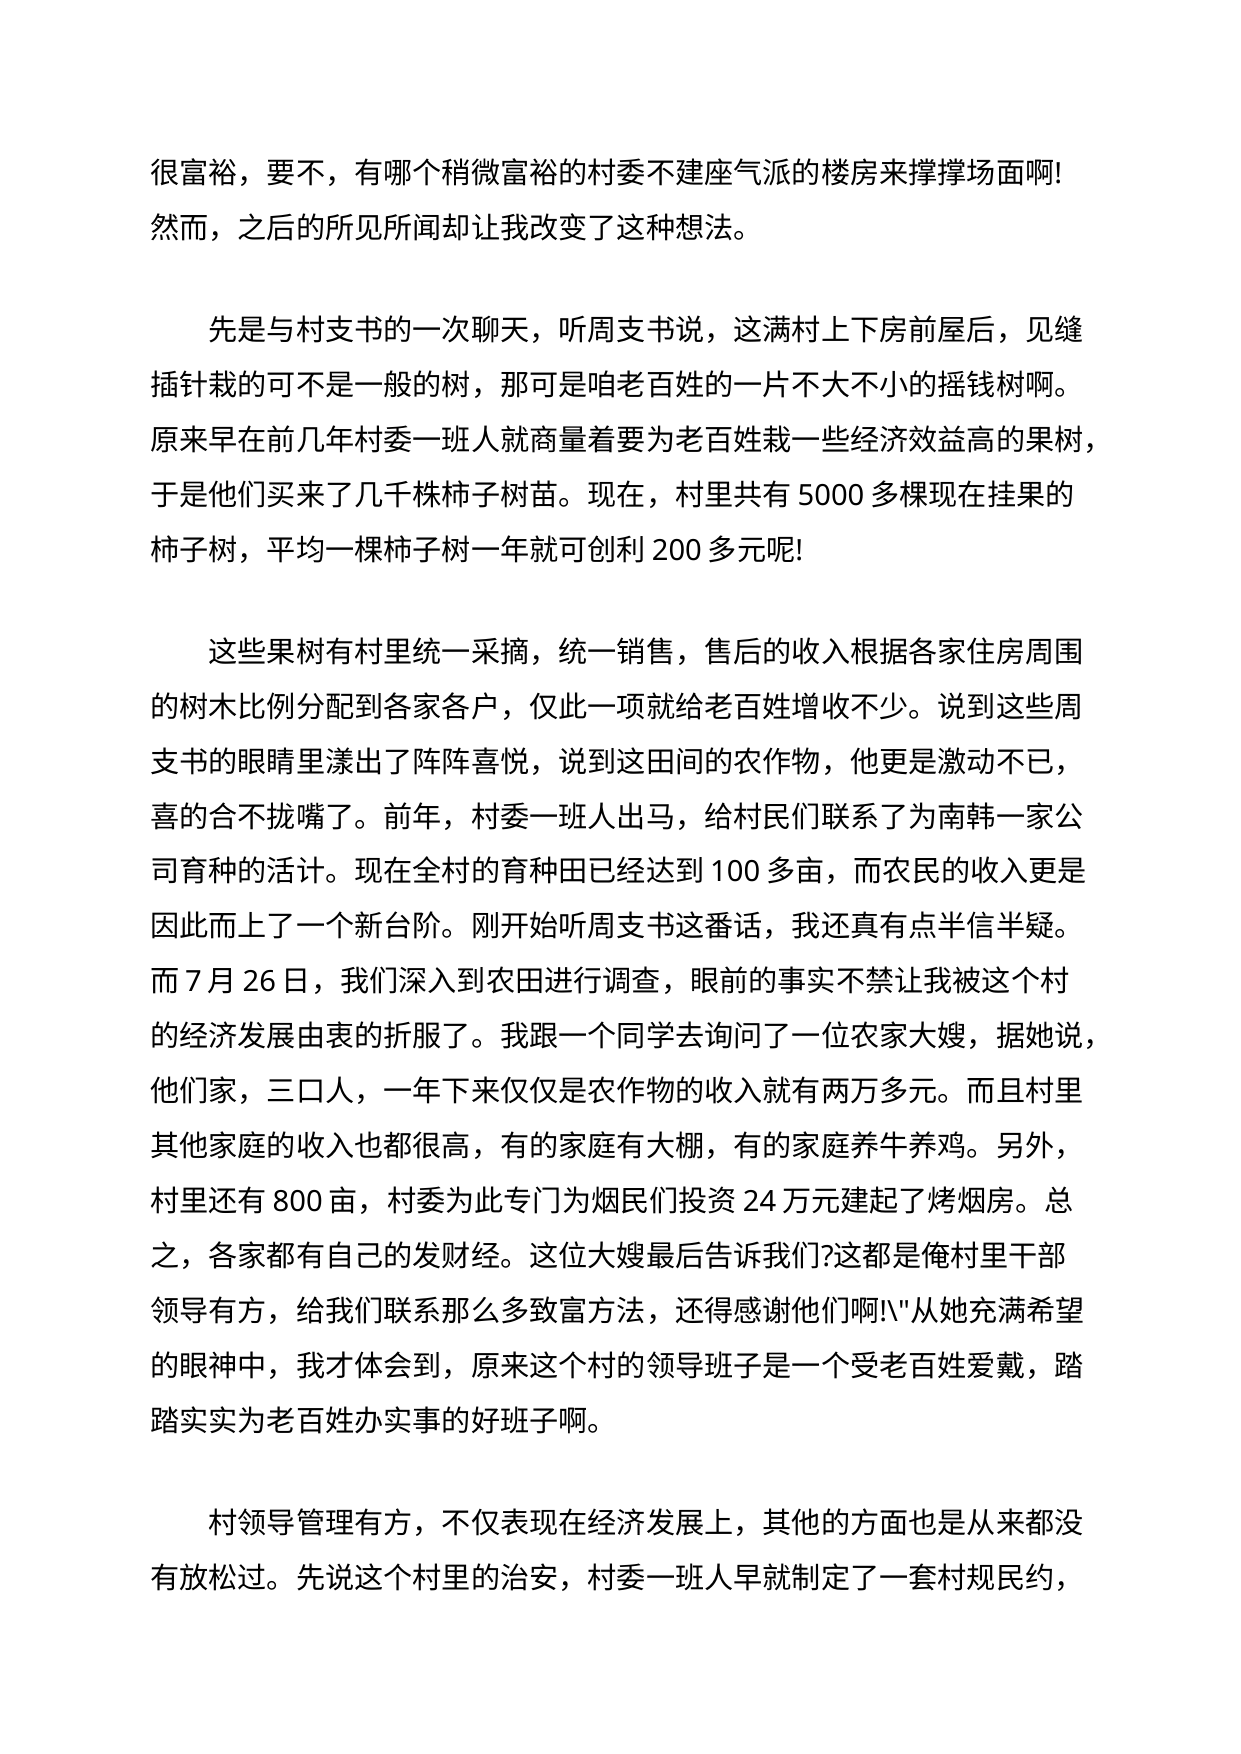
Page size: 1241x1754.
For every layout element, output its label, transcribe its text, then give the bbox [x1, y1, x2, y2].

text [150, 1499, 1090, 1596]
text 这些果树有村里统一采摘，统一销售，售后的收入根据各家住房周围的树木比例分配到各家各户，仅此一项就给老百姓增收不少。说到这些周支书的眼睛里漾出了阵阵喜悦，说到这田间的农作物，他更是激动不已，喜的合不拢嘴了。前年，村委一班人出马，给村民们联系了为南韩一家公司育种的活计。现在全村的育种田已经达到100多亩，而农民的收入更是因此而上了一个新台阶。刚开始听周支书这番话，我还真有点半信半疑。而7月26日，我们深入到农田进行调查，眼前的事实不禁让我被这个村的经济发展由衷的折服了。我跟一个同学去询问了一位农家大嫂，据她说，他们家，三口人，一年下来仅仅是农作物的收入就有两万多元。而且村里其他家庭的收入也都很高，有的家庭有大棚，有的家庭养牛养鸡。另外，村里还有800亩，村委为此专门为烟民们投资24万元建起了烤烟房。总之，各家都有自己的发财经。这位大嫂最后告诉我们?这都是俺村里干部领导有方，给我们联系那么多致富方法，还得感谢他们啊!\"从她充满希望的眼神中，我才体会到，原来这个村的领导班子是一个受老百姓爱戴，踏踏实实为老百姓办实事的好班子啊。 [150, 628, 1090, 1440]
text 先是与村支书的一次聊天，听周支书说，这满村上下房前屋后，见缝插针栽的可不是一般的树，那可是咱老百姓的一片不大不小的摇钱树啊。原来早在前几年村委一班人就商量着要为老百姓栽一些经济效益高的果树，于是他们买来了几千株柿子树苗。现在，村里共有5000多棵现在挂果的柿子树，平均一棵柿子树一年就可创利200多元呢! [150, 307, 1090, 569]
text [150, 150, 1090, 247]
